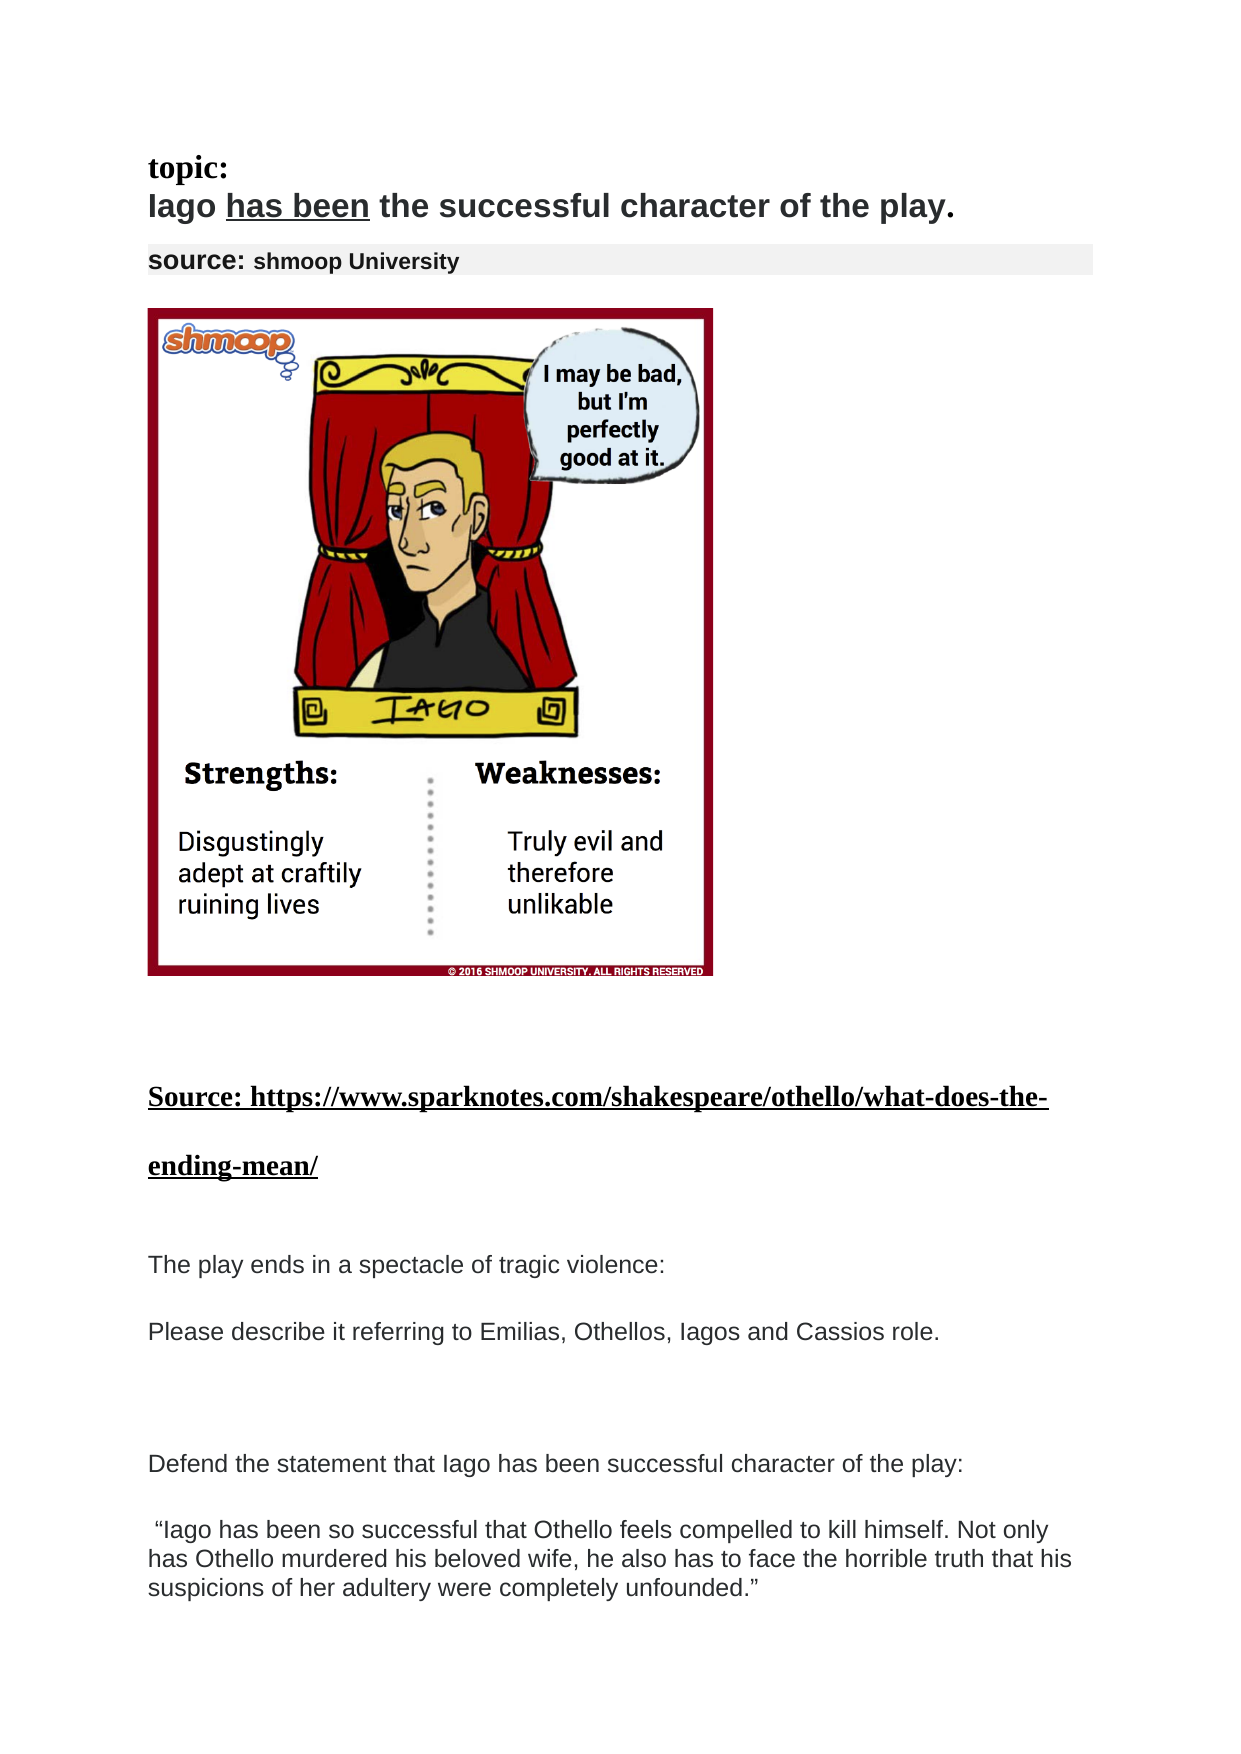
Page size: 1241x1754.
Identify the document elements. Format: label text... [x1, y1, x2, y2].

text Iago has been the successful character of the play. [148, 186, 1093, 224]
text topic: [148, 148, 1093, 186]
text Defend the statement that Iago has been successful character of the play: [148, 1449, 1093, 1478]
picture [147, 308, 714, 976]
subtitle Source: https://www.sparknotes.com/shakespeare/othello/what-does-the-ending-mean/ [148, 1044, 1093, 1182]
text The play ends in a spectacle of tragic violence: [148, 1250, 1093, 1279]
text source: shmoop University [148, 244, 1093, 275]
text Please describe it referring to Emilias, Othellos, Iagos and Cassios role. [148, 1317, 1093, 1345]
text “Iago has been so successful that Othello feels compelled to kill himself. Not only has Othello murdered his beloved wife, he also has to face the horrible truth that his suspicions of her adultery were completely unfounded.” [148, 1515, 1093, 1602]
